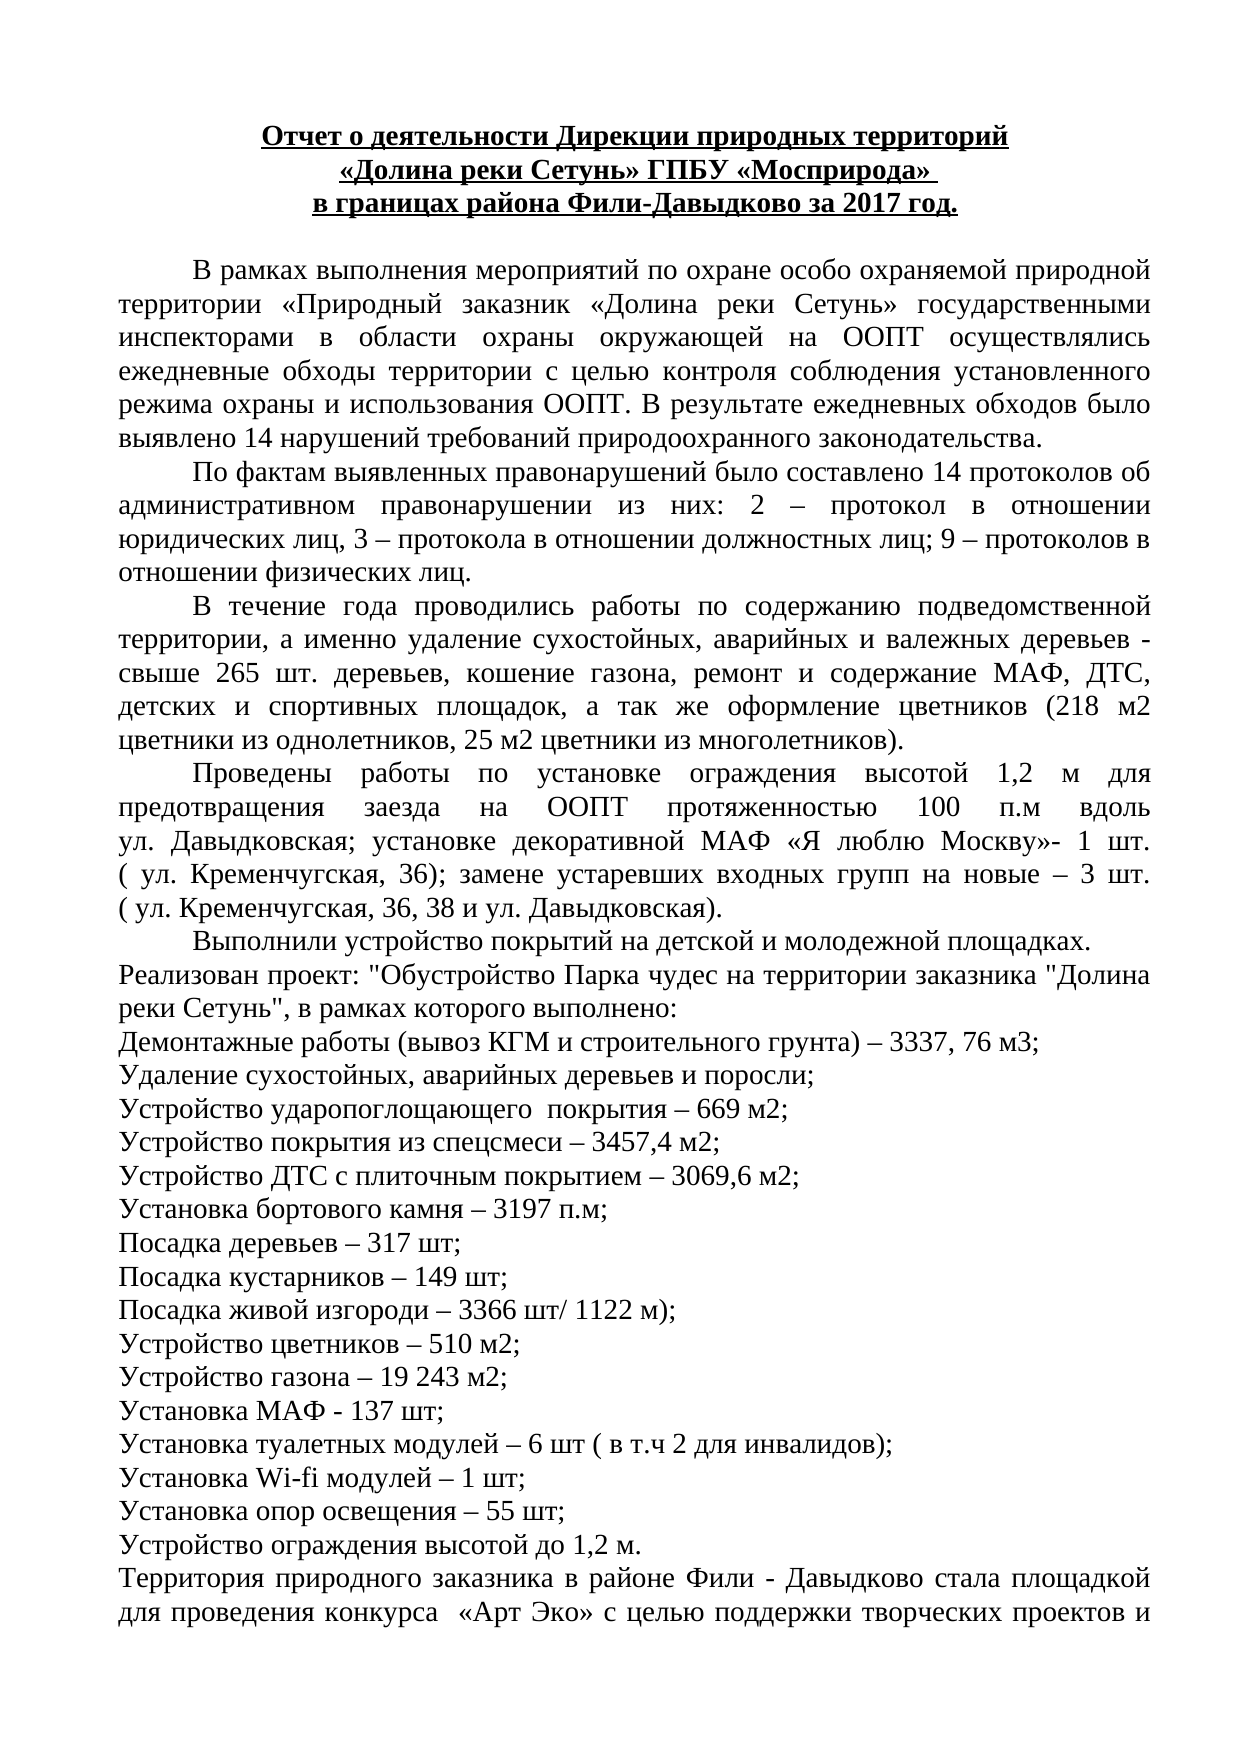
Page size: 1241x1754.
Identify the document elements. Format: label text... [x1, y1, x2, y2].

text Реализован проект: "Обустройство Парка чудес на территории заказника "Долина реки Сетунь", в рамках которого выполнено: [118, 957, 1152, 1024]
list По фактам выявленных правонарушений было составлено 14 протоколов об административном правонарушении из них: 2 – протокол в отношении юридических лиц, 3 – протокола в отношении должностных лиц; 9 – протоколов в отношении физических лиц. [118, 454, 1152, 588]
text Проведены работы по установке ограждения высотой 1,2 м для предотвращения заезда на ООПТ протяженностью 100 п.м вдоль ул. Давыдковская; установке декоративной МАФ «Я люблю Москву»- 1 шт. ( ул. Кременчугская, 36); замене устаревших входных групп на новые – 3 шт. ( ул. Кременчугская, 36, 38 и ул. Давыдковская). [118, 756, 1152, 923]
text Посадка кустарников – 149 шт; [118, 1259, 1152, 1292]
text Посадка деревьев – 317 шт; [118, 1225, 1152, 1259]
list В рамках выполнения мероприятий по охране особо охраняемой природной территории «Природный заказник «Долина реки Сетунь» государственными инспекторами в области охраны окружающей на ООПТ осуществлялись ежедневные обходы территории с целью контроля соблюдения установленного режима охраны и использования ООПТ. В результате ежедневных обходов было выявлено 14 нарушений требований природоохранного законодательства. [118, 252, 1152, 454]
text Устройство газона – 19 243 м2; [118, 1359, 1152, 1393]
text Посадка живой изгороди – 3366 шт/ 1122 м); [118, 1292, 1152, 1326]
text Установка Wi-fi модулей – 1 шт; [118, 1460, 1152, 1493]
text Устройство ограждения высотой до 1,2 м. [118, 1527, 1152, 1561]
text Установка туалетных модулей – 6 шт ( в т.ч 2 для инвалидов); [118, 1426, 1152, 1460]
text Демонтажные работы (вывоз КГМ и строительного грунта) – 3337, 76 м3; [118, 1024, 1152, 1057]
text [118, 1561, 1152, 1628]
text Устройство ударопоглощающего покрытия – 669 м2; [118, 1091, 1152, 1124]
text в границах района Фили-Давыдково за 2017 год. [118, 185, 1152, 219]
text Удаление сухостойных, аварийных деревьев и поросли; [118, 1057, 1152, 1091]
text Устройство цветников – 510 м2; [118, 1326, 1152, 1359]
text Отчет о деятельности Дирекции природных территорий «Долина реки Сетунь» ГПБУ «Мосприрода» [118, 118, 1152, 185]
text Выполнили устройство покрытий на детской и молодежной площадках. [118, 923, 1152, 957]
text Устройство покрытия из спецсмеси – 3457,4 м2; [118, 1124, 1152, 1158]
text Устройство ДТС с плиточным покрытием – 3069,6 м2; [118, 1158, 1152, 1192]
text Установка бортового камня – 3197 п.м; [118, 1192, 1152, 1225]
text Установка опор освещения – 55 шт; [118, 1493, 1152, 1527]
text В течение года проводились работы по содержанию подведомственной территории, а именно удаление сухостойных, аварийных и валежных деревьев - свыше 265 шт. деревьев, кошение газона, ремонт и содержание МАФ, ДТС, детских и спортивных площадок, а так же оформление цветников (218 м2 цветники из однолетников, 25 м2 цветники из многолетников). [118, 588, 1152, 756]
text Установка МАФ - 137 шт; [118, 1393, 1152, 1426]
